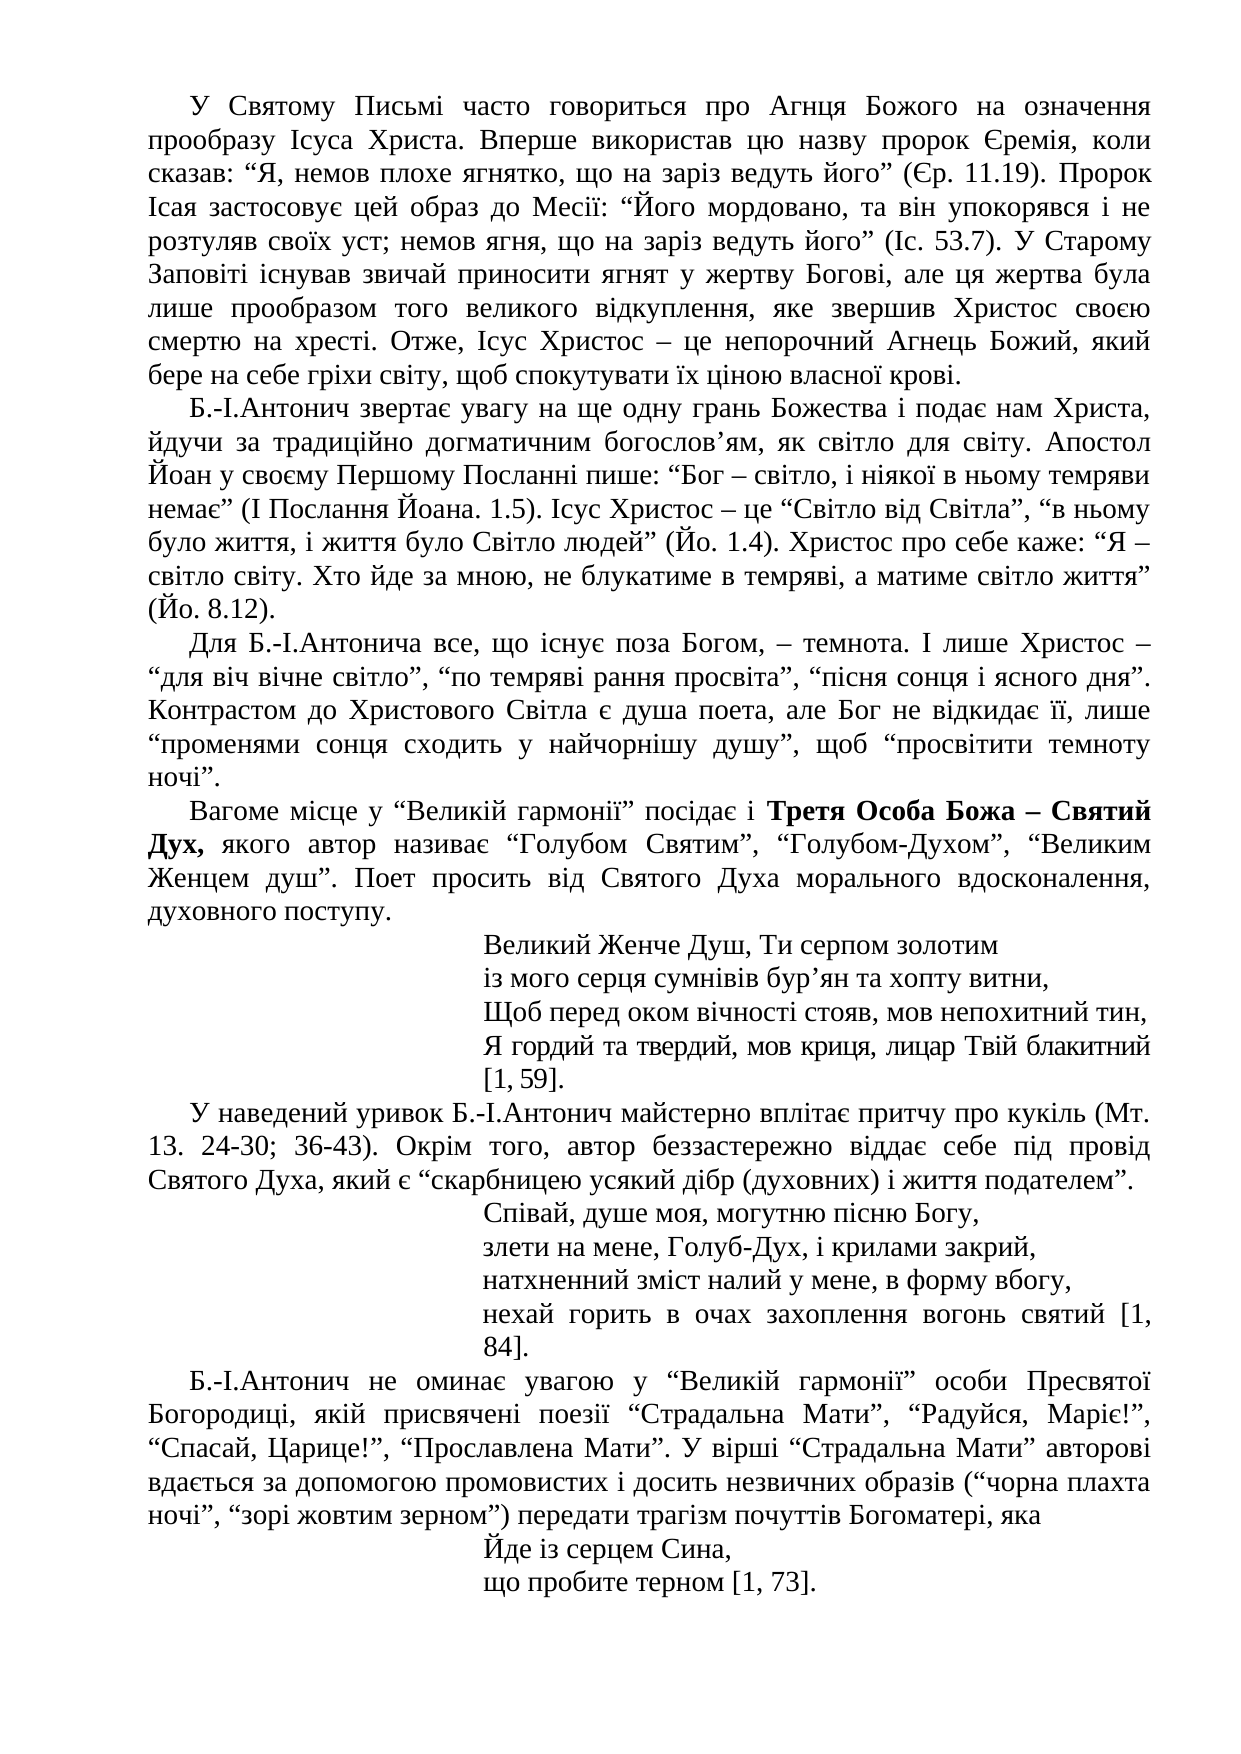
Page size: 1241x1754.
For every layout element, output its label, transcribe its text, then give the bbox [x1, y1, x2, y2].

text що пробите терном [1, 73]. [483, 1564, 1152, 1598]
text злети на мене, Голуб-Дух, і крилами закрий, [482, 1229, 1152, 1262]
text щоб перед оком вічності стояв, мов непохитний тин, [483, 994, 1152, 1028]
text Для Б.-І.Антонича все, що існує поза Богом, – темнота. І лише Христос – “для віч вічне світло”, “по темряві рання просвіта”, “пісня сонця і ясного дня”. Контрастом до Христового Світла є душа поета, але Бог не відкидає її, лише “променями сонця сходить у найчорнішу душу”, щоб “просвітити темноту ночі”. [148, 625, 1152, 793]
text Співай, душе моя, могутню пісню Богу, [483, 1195, 1152, 1229]
text Великий Женче Душ, Ти серпом золотим [483, 927, 1152, 961]
text Йде із серцем Сина, [483, 1531, 1152, 1564]
text У наведений уривок Б.-І.Антонич майстерно вплітає притчу про кукіль (Мт. 13. 24-30; 36-43). Окрім того, автор беззастережно віддає себе під провід Святого Духа, який є “скарбницею усякий дібр (духовних) і життя подателем”. [148, 1095, 1152, 1195]
text Б.-І.Антонич звертає увагу на ще одну грань Божества і подає нам Христа, йдучи за традиційно догматичним богослов’ям, як світло для світу. Апостол Йоан у своєму Першому Посланні пише: “Бог – світло, і ніякої в ньому темряви немає” (I Послання Йоана. 1.5). Ісус Христос – це “Світло від Світла”, “в ньому було життя, і життя було Світло людей” (Йо. 1.4). Христос про себе каже: “Я – світло світу. Хто йде за мною, не блукатиме в темряві, а матиме світло життя” (Йо. 8.12). [148, 390, 1152, 625]
text Я гордий та твердий, мов криця, лицар Твій блакитний [1, 59]. [483, 1028, 1152, 1095]
text із мого серця сумнівів бур’ян та хопту витни, [483, 961, 1152, 994]
text Б.-І.Антонич не оминає увагою у “Великій гармонії” особи Пресвятої Богородиці, якій присвячені поезії “Страдальна Мати”, “Радуйся, Маріє!”, “Спасай, Царице!”, “Прославлена Мати”. У вірші “Страдальна Мати” авторові вдається за допомогою промовистих і досить незвичних образів (“чорна плахта ночі”, “зорі жовтим зерном”) передати трагізм почуттів Богоматері, яка [148, 1363, 1152, 1531]
text У Святому Письмі часто говориться про Агнця Божого на означення прообразу Ісуса Христа. Вперше використав цю назву пророк Єремія, коли сказав: “Я, немов плохе ягнятко, що на заріз ведуть його” (Єр. 11.19). пророк Ісая застосовує цей образ до Месії: “Його мордовано, та він упокорявся і не розтуляв своїх уст; немов ягня, що на заріз ведуть його” (Іс. 53.7). у Старому Заповіті існував звичай приносити ягнят у жертву Богові, але ця жертва була лише прообразом того великого відкуплення, яке звершив Христос своєю смертю на хресті. Отже, Ісус Христос – це непорочний Агнець Божий, який бере на себе гріхи світу, щоб спокутувати їх ціною власної крові. [148, 88, 1152, 390]
text Вагоме місце у “Великій гармонії” посідає і Третя Особа Божа – Святий Дух, якого автор називає “Голубом святим”, “Голубом-Духом”, “Великим Женцем душ”. Поет просить від Святого Духа морального вдосконалення, духовного поступу. [148, 793, 1152, 927]
text нехай горить в очах захоплення вогонь святий [1, 84]. [482, 1296, 1152, 1363]
text натхненний зміст налий у мене, в форму вбогу, [482, 1262, 1152, 1296]
